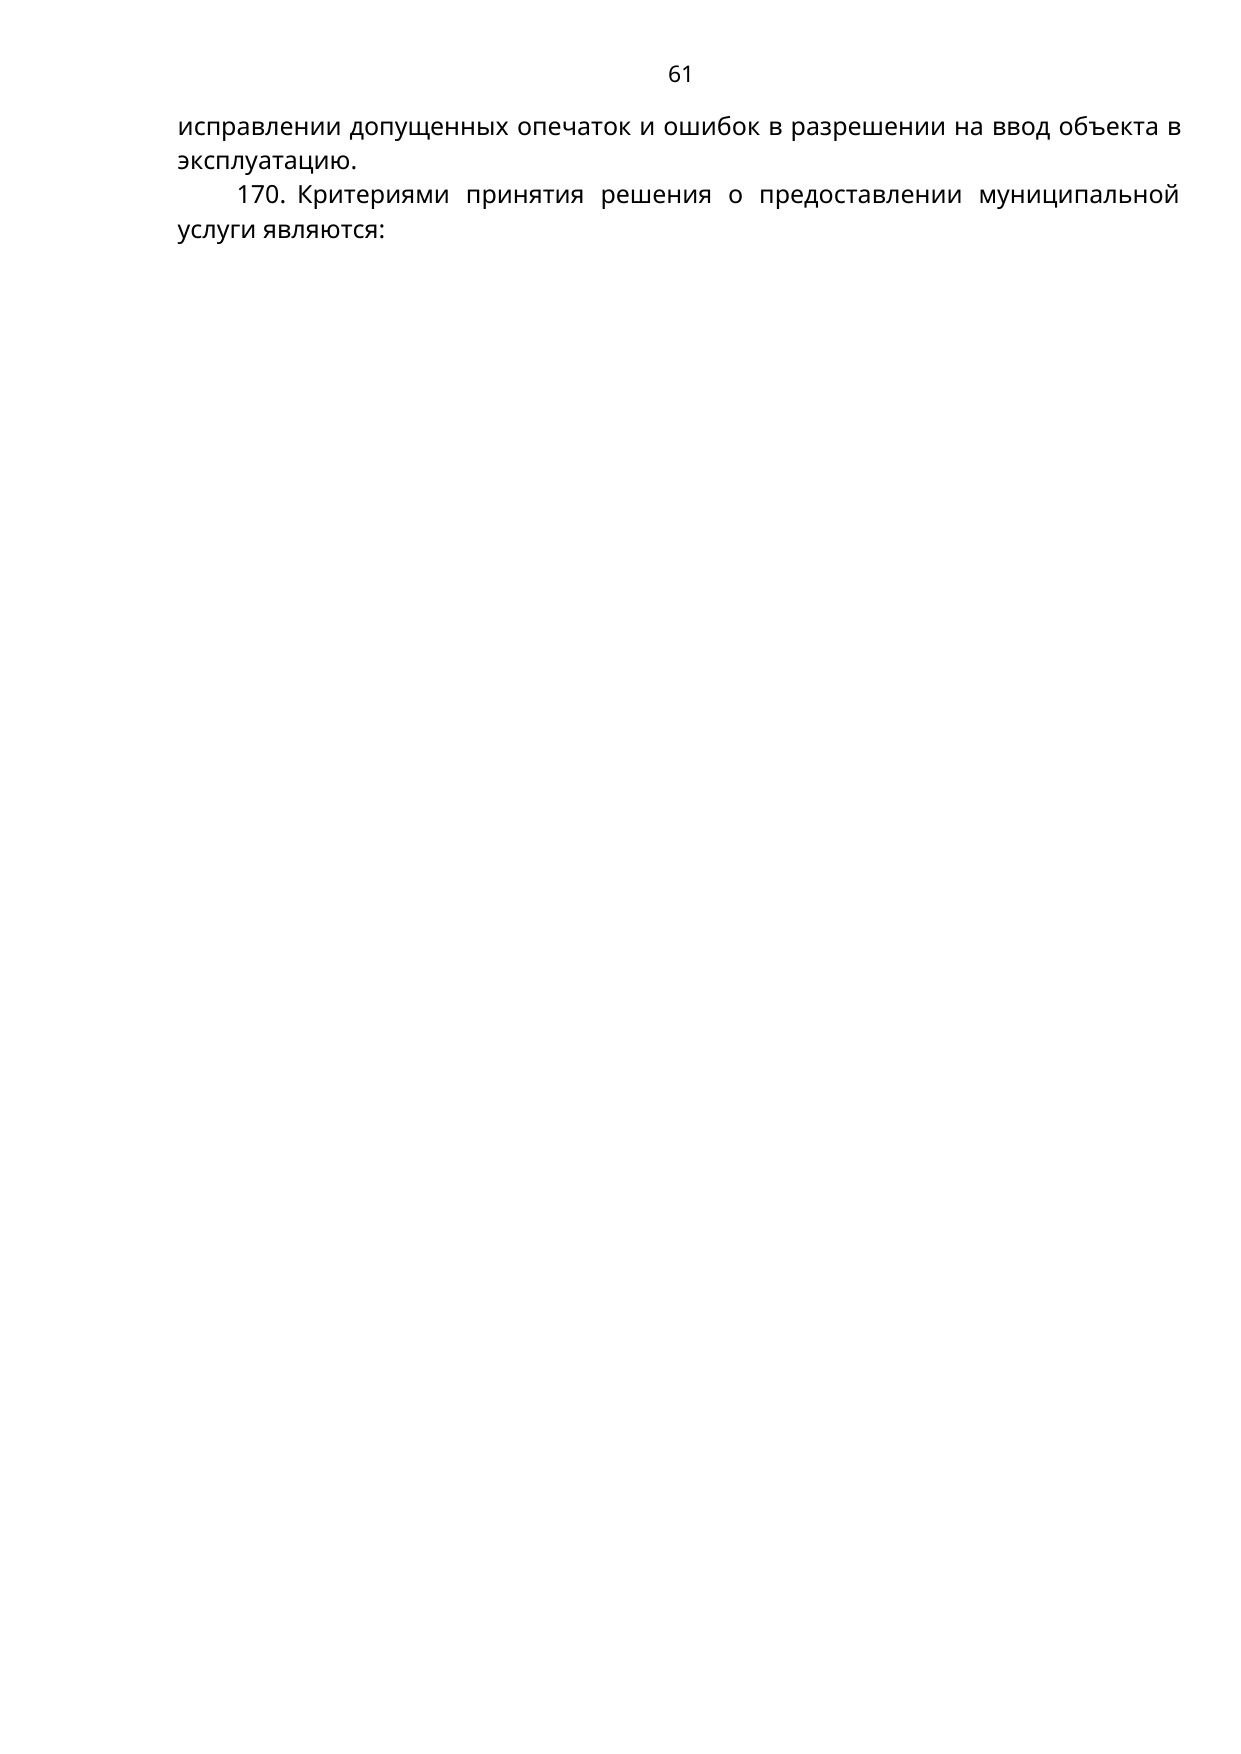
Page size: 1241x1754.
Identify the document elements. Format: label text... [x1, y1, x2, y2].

list Критериями принятия решения о предоставлении муниципальной услуги являются: [177, 177, 1181, 245]
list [177, 108, 1181, 177]
